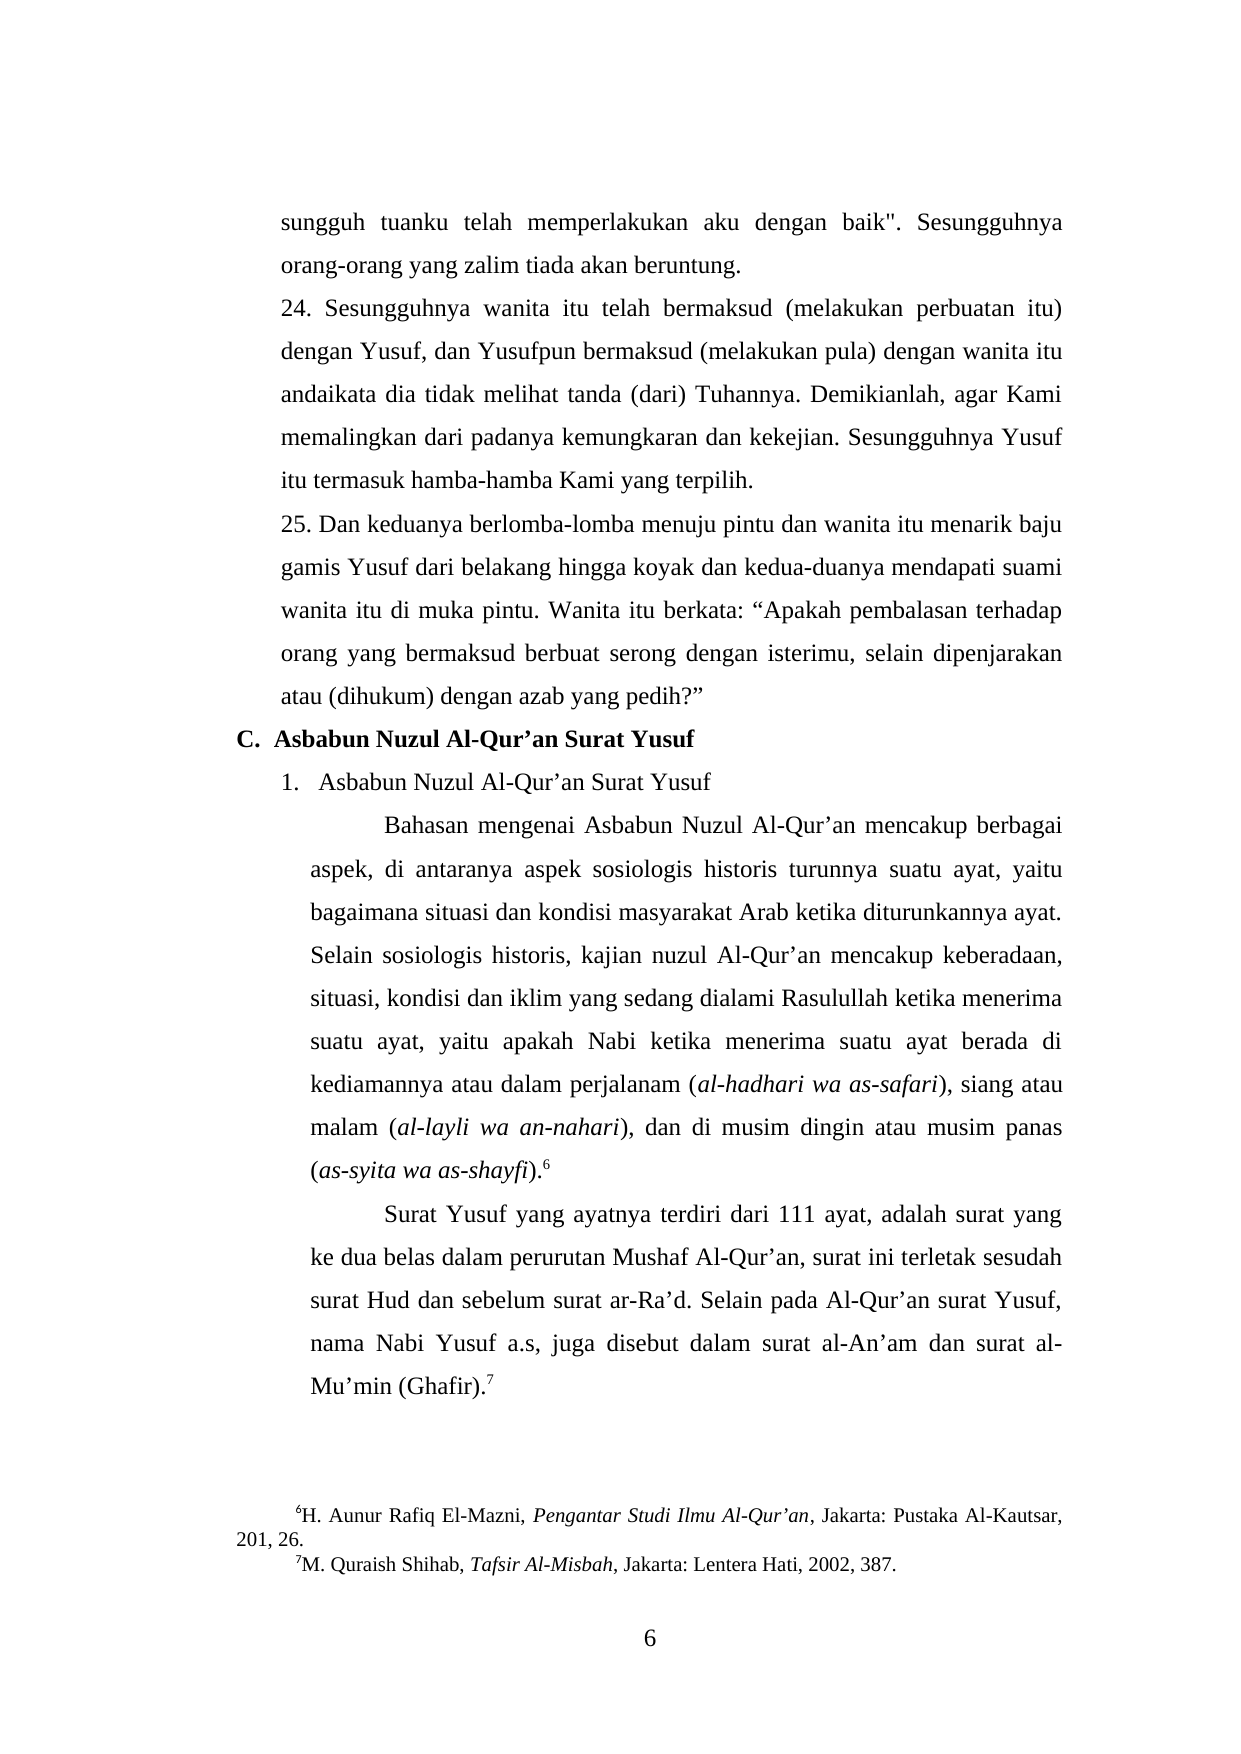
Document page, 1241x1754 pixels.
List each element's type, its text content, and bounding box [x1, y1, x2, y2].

text Bahasan mengenai Asbabun Nuzul Al-Qur’an mencakup berbagai aspek, di antaranya aspek sosiologis historis turunnya suatu ayat, yaitu bagaimana situasi dan kondisi masyarakat Arab ketika diturunkannya ayat. Selain sosiologis historis, kajian nuzul Al-Qur’an mencakup keberadaan, situasi, kondisi dan iklim yang sedang dialami Rasulullah ketika menerima suatu ayat, yaitu apakah Nabi ketika menerima suatu ayat berada di kediamannya atau dalam perjalanam (al-hadhari wa as-safari), siang atau malam (al-layli wa an-nahari), dan di musim dingin atau musim panas (as-syita wa as-shayfi). [310, 811, 1063, 1184]
list Asbabun Nuzul Al-Qur’an Surat Yusuf [281, 767, 1063, 796]
subtitle Asbabun Nuzul Al-Qur’an Surat Yusuf [236, 724, 1063, 753]
text 25. Dan keduanya berlomba-lomba menuju pintu dan wanita itu menarik baju gamis Yusuf dari belakang hingga koyak dan kedua-duanya mendapati suami wanita itu di muka pintu. Wanita itu berkata: “Apakah pembalasan terhadap orang yang bermaksud berbuat serong dengan isterimu, selain dipenjarakan atau (dihukum) dengan azab yang pedih?” [281, 509, 1063, 710]
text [281, 207, 1063, 279]
text Surat Yusuf yang ayatnya terdiri dari 111 ayat, adalah surat yang ke dua belas dalam perurutan Mushaf Al-Qur’an, surat ini terletak sesudah surat Hud dan sebelum surat ar-Ra’d. Selain pada Al-Qur’an surat Yusuf, nama Nabi Yusuf a.s, juga disebut dalam surat al-An’am dan surat al-Mu’min (Ghafir). [310, 1199, 1063, 1400]
text 24. Sesungguhnya wanita itu telah bermaksud (melakukan perbuatan itu) dengan Yusuf, dan Yusufpun bermaksud (melakukan pula) dengan wanita itu andaikata dia tidak melihat tanda (dari) Tuhannya. Demikianlah, agar Kami memalingkan dari padanya kemungkaran dan kekejian. Sesungguhnya Yusuf itu termasuk hamba-hamba Kami yang terpilih. [281, 293, 1063, 494]
